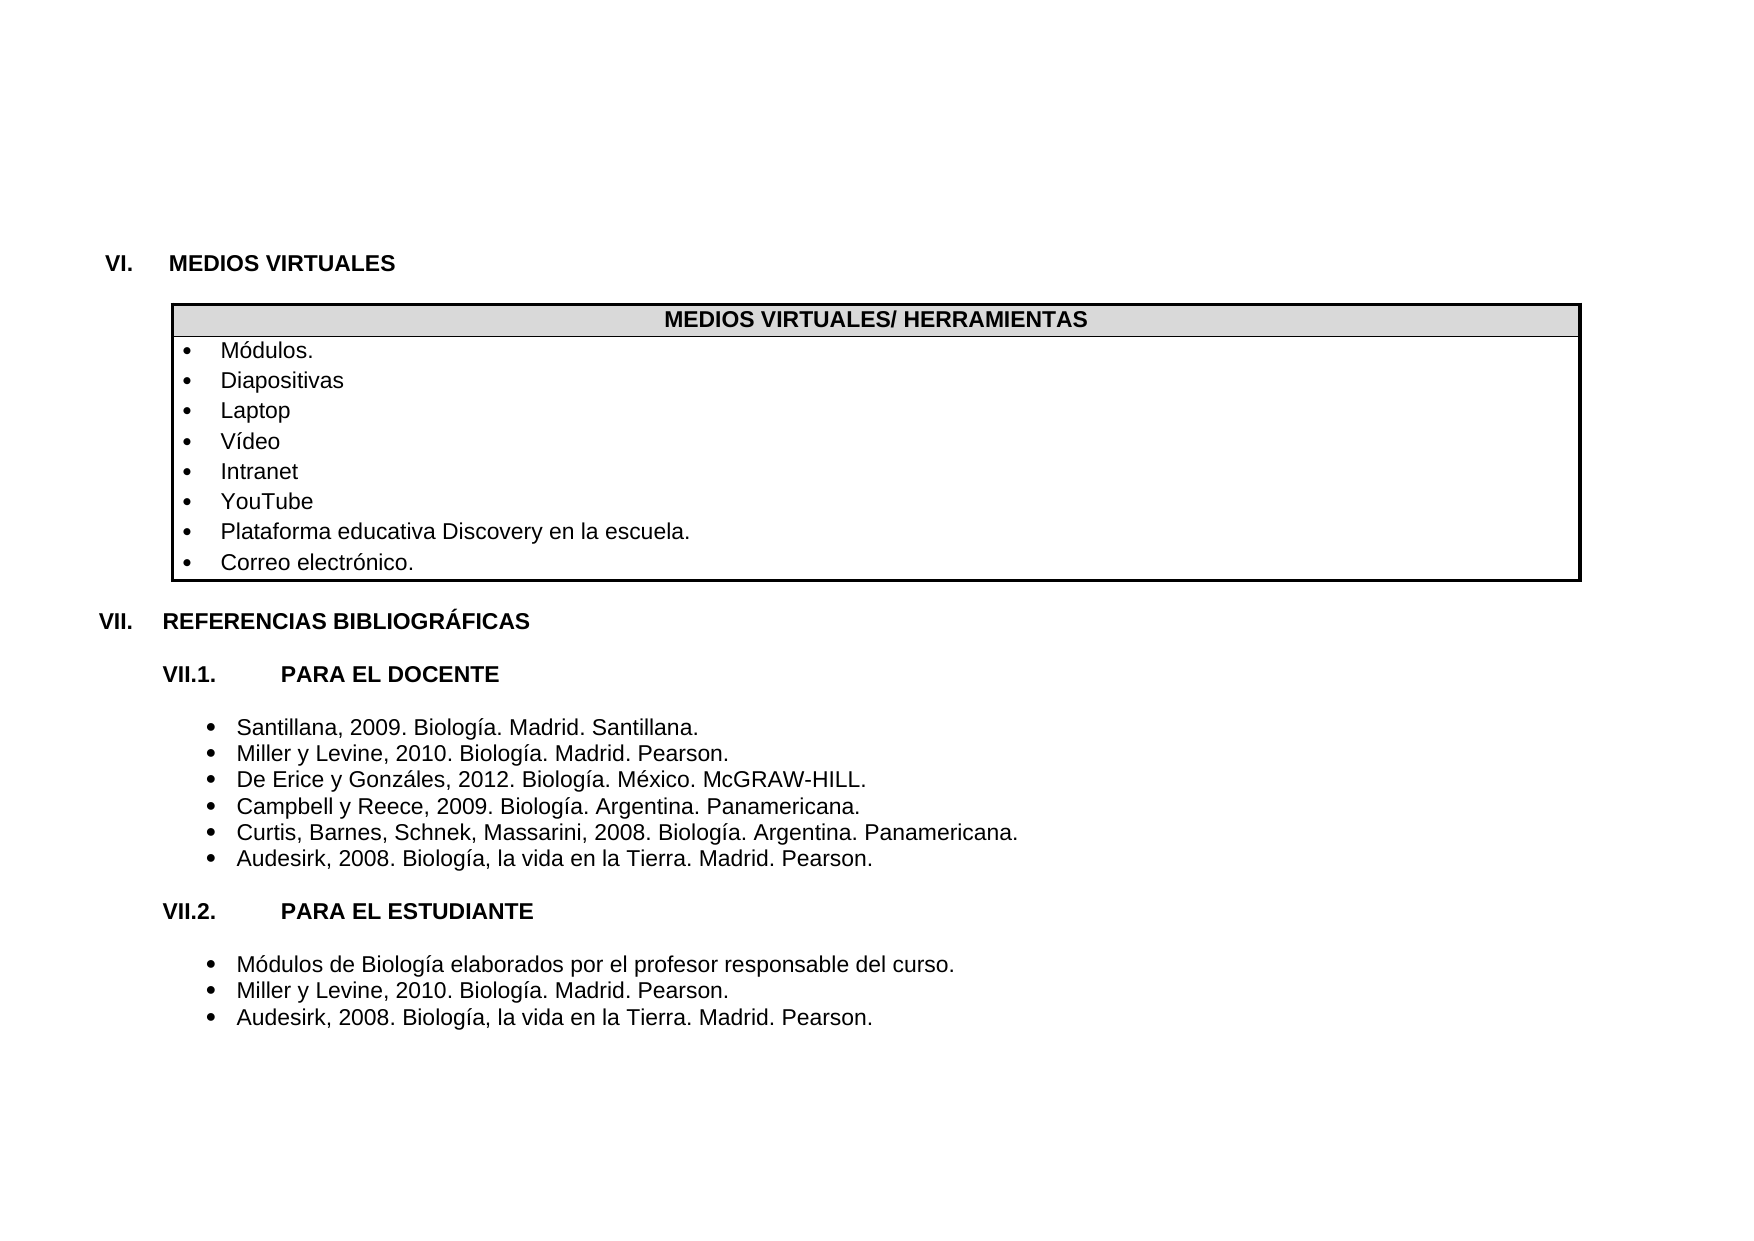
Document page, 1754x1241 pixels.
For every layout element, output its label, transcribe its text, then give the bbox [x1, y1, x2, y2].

list Miller y Levine, 2010. Biología. Madrid. Pearson. [207, 740, 1595, 766]
list Audesirk, 2008. Biología, la vida en la Tierra. Madrid. Pearson. [207, 1003, 1595, 1030]
list De Erice y Gonzáles, 2012. Biología. México. McGRAW-HILL. [207, 766, 1595, 793]
table_header MEDIOS VIRTUALES/ HERRAMIENTAS [174, 306, 1578, 336]
list REFERENCIAS BIBLIOGRÁFICAS [133, 608, 1595, 634]
list Campbell y Reece, 2009. Biología. Argentina. Panamericana. [207, 793, 1595, 819]
list Curtis, Barnes, Schnek, Massarini, 2008. Biología. Argentina. Panamericana. [207, 819, 1595, 845]
list PARA EL DOCENTE [162, 661, 1595, 687]
list Miller y Levine, 2010. Biología. Madrid. Pearson. [207, 977, 1595, 1003]
list MEDIOS VIRTUALES [133, 250, 1595, 276]
list Santillana, 2009. Biología. Madrid. Santillana. [207, 713, 1595, 740]
list Módulos de Biología elaborados por el profesor responsable del curso. [207, 951, 1595, 977]
list Audesirk, 2008. Biología, la vida en la Tierra. Madrid. Pearson. [207, 845, 1595, 872]
table_cell Módulos. Diapositivas Laptop Vídeo Intranet YouTube Plataforma educativa Discovery en la escuela. Correo electrónico. [174, 337, 1578, 579]
list PARA EL ESTUDIANTE [162, 898, 1595, 924]
